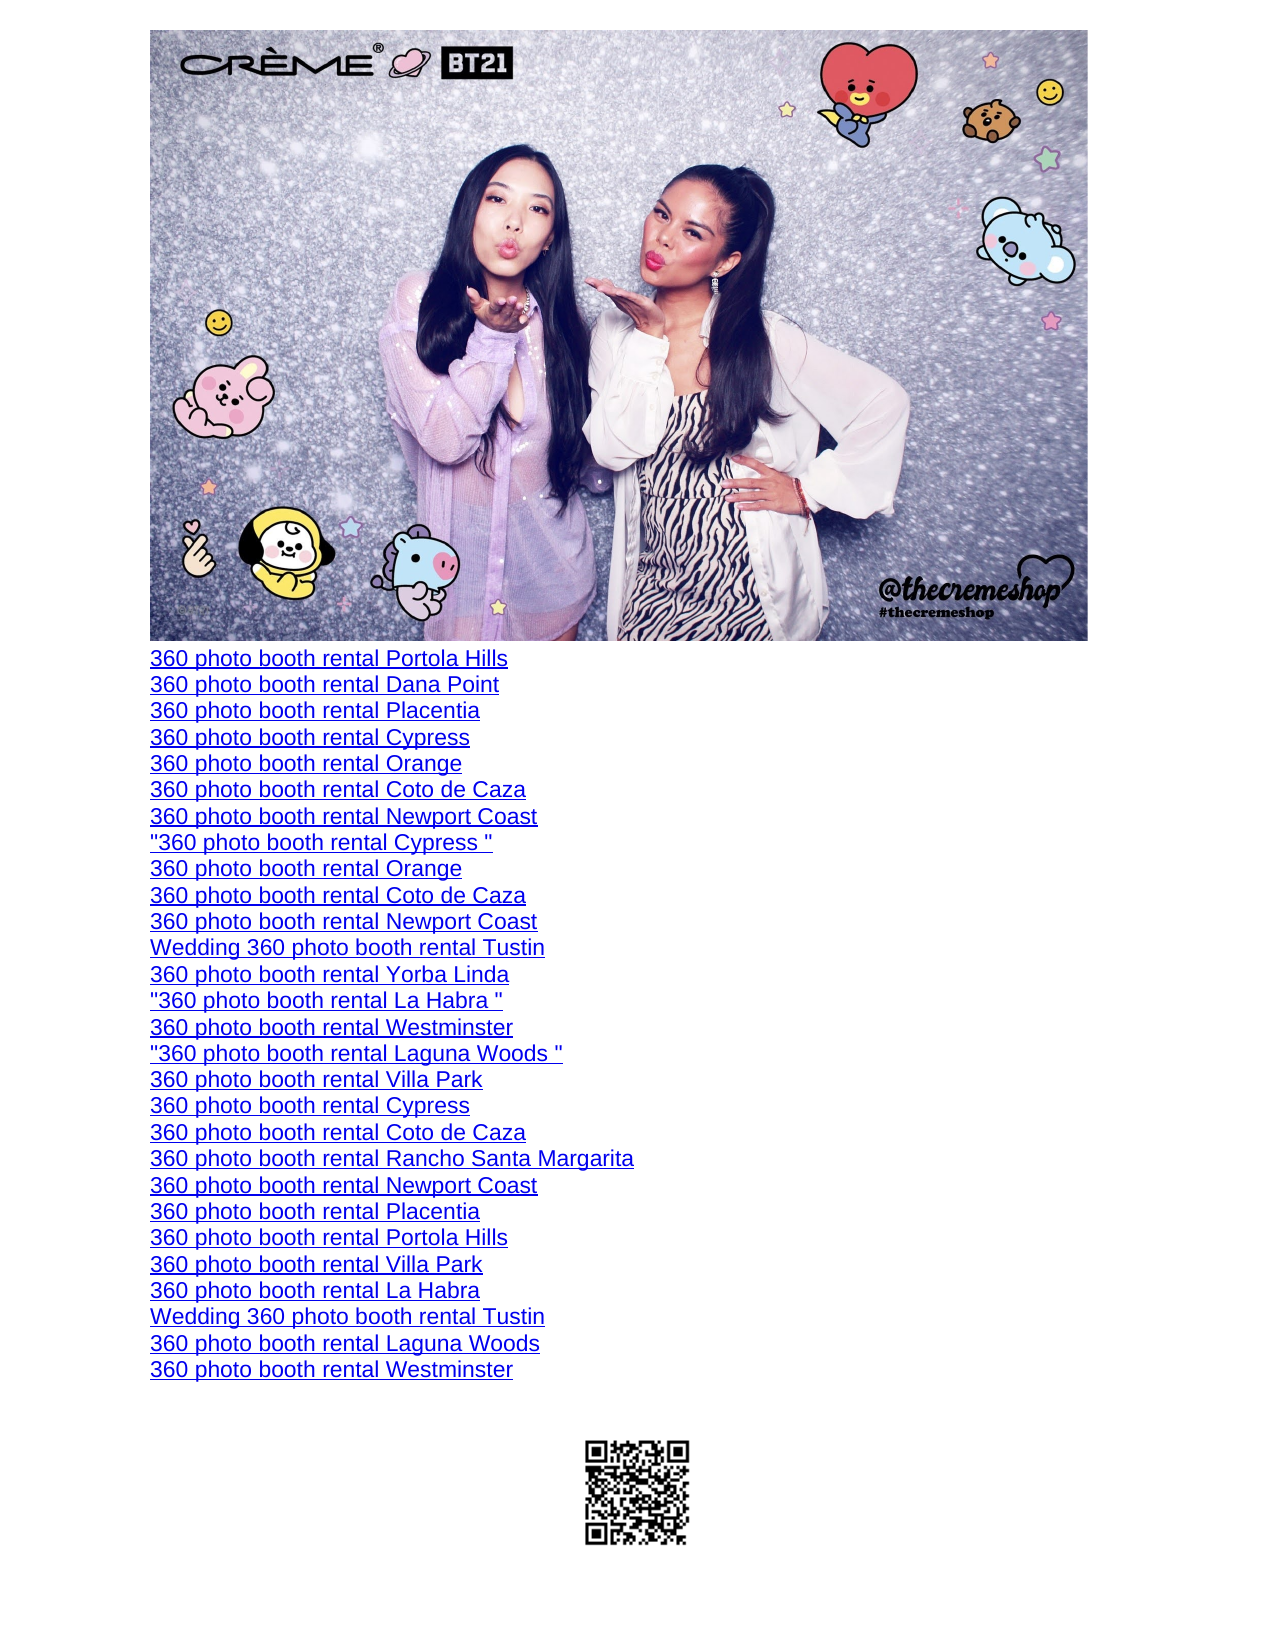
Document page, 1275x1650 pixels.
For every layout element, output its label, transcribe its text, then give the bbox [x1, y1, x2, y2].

text 360 photo booth rental Orange [150, 855, 1125, 882]
picture [150, 30, 1088, 641]
text 360 photo booth rental Newport Coast [150, 803, 1125, 829]
text 360 photo booth rental Dana Point [150, 671, 1125, 697]
text 360 photo booth rental Coto de Caza [150, 882, 1125, 908]
text 360 photo booth rental Cypress [150, 723, 1125, 750]
text 360 photo booth rental Yorba Linda [150, 961, 1125, 987]
text 360 photo booth rental La Habra [150, 1277, 1125, 1303]
text 360 photo booth rental Westminster [150, 1013, 1125, 1040]
text 360 photo booth rental Rancho Santa Margarita [150, 1145, 1125, 1172]
text 360 photo booth rental Placentia [150, 697, 1125, 723]
text Wedding 360 photo booth rental Tustin [150, 1303, 1125, 1330]
text 360 photo booth rental Portola Hills [150, 644, 1125, 671]
text Wedding 360 photo booth rental Tustin [150, 934, 1125, 961]
text 360 photo booth rental Villa Park [150, 1251, 1125, 1277]
text 360 photo booth rental Westminster [150, 1356, 1125, 1382]
text 360 photo booth rental Cypress [150, 1092, 1125, 1119]
text 360 photo booth rental Laguna Woods [150, 1330, 1125, 1356]
text 360 photo booth rental Newport Coast [150, 1172, 1125, 1198]
text "360 photo booth rental Laguna Woods " [150, 1040, 1125, 1066]
text 360 photo booth rental Orange [150, 750, 1125, 776]
text 360 photo booth rental Villa Park [150, 1066, 1125, 1092]
text 360 photo booth rental Newport Coast [150, 908, 1125, 934]
picture [559, 1415, 716, 1572]
text 360 photo booth rental Portola Hills [150, 1224, 1125, 1251]
text "360 photo booth rental La Habra " [150, 987, 1125, 1013]
text "360 photo booth rental Cypress " [150, 829, 1125, 855]
text 360 photo booth rental Coto de Caza [150, 1119, 1125, 1145]
text 360 photo booth rental Placentia [150, 1198, 1125, 1224]
text 360 photo booth rental Coto de Caza [150, 776, 1125, 803]
